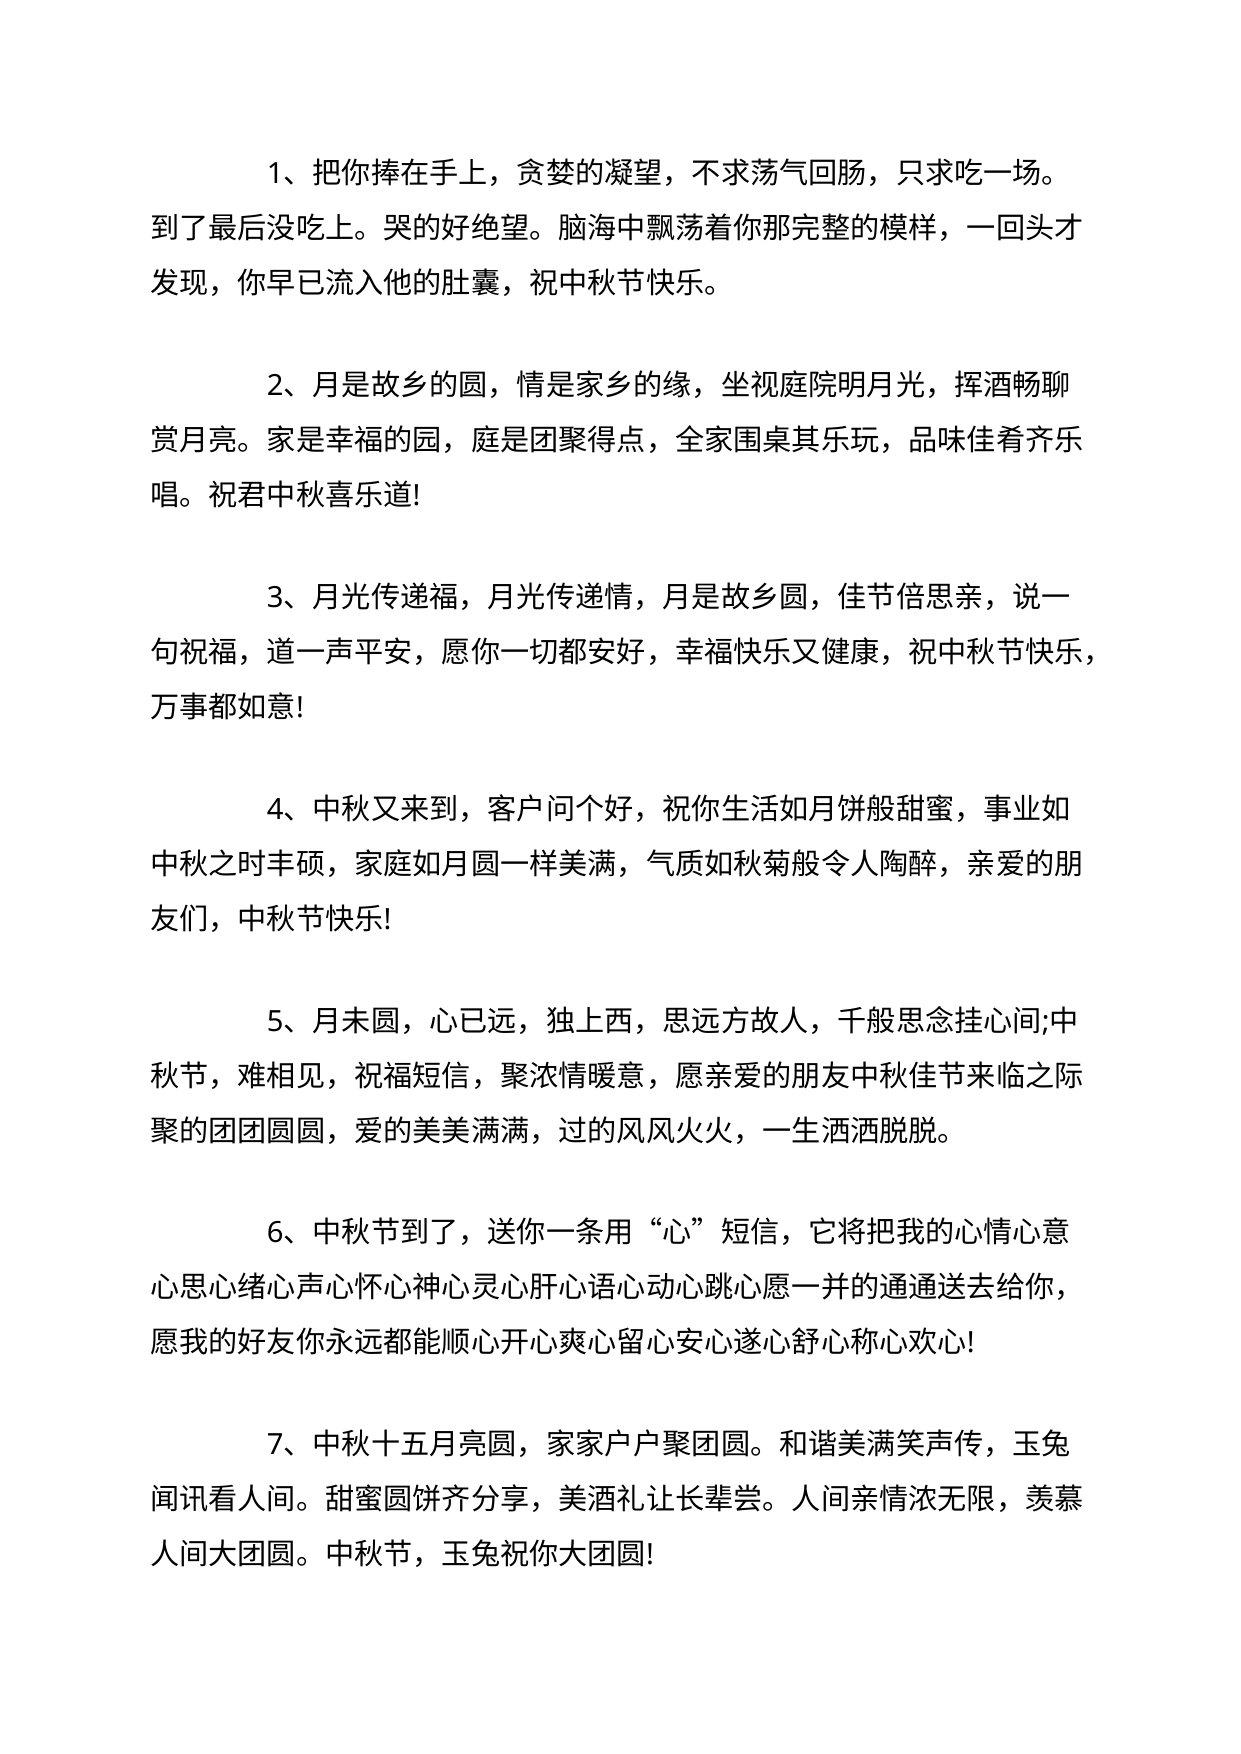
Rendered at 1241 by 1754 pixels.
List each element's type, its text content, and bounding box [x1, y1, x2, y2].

text 1、把你捧在手上，贪婪的凝望，不求荡气回肠，只求吃一场。到了最后没吃上。哭的好绝望。脑海中飘荡着你那完整的模样，一回头才发现，你早已流入他的肚囊，祝中秋节快乐。 [150, 150, 1090, 302]
text 4、中秋又来到，客户问个好，祝你生活如月饼般甜蜜，事业如中秋之时丰硕，家庭如月圆一样美满，气质如秋菊般令人陶醉，亲爱的朋友们，中秋节快乐! [150, 785, 1090, 938]
text 5、月未圆，心已远，独上西，思远方故人，千般思念挂心间;中秋节，难相见，祝福短信，聚浓情暖意，愿亲爱的朋友中秋佳节来临之际聚的团团圆圆，爱的美美满满，过的风风火火，一生洒洒脱脱。 [150, 997, 1090, 1149]
text 2、月是故乡的圆，情是家乡的缘，坐视庭院明月光，挥酒畅聊赏月亮。家是幸福的园，庭是团聚得点，全家围桌其乐玩，品味佳肴齐乐唱。祝君中秋喜乐道! [150, 362, 1090, 514]
text 7、中秋十五月亮圆，家家户户聚团圆。和谐美满笑声传，玉兔闻讯看人间。甜蜜圆饼齐分享，美酒礼让长辈尝。人间亲情浓无限，羡慕人间大团圆。中秋节，玉兔祝你大团圆! [150, 1421, 1090, 1573]
text 6、中秋节到了，送你一条用“心”短信，它将把我的心情心意心思心绪心声心怀心神心灵心肝心语心动心跳心愿一并的通通送去给你，愿我的好友你永远都能顺心开心爽心留心安心遂心舒心称心欢心! [150, 1209, 1090, 1361]
text 3、月光传递福，月光传递情，月是故乡圆，佳节倍思亲，说一句祝福，道一声平安，愿你一切都安好，幸福快乐又健康，祝中秋节快乐，万事都如意! [150, 573, 1090, 726]
